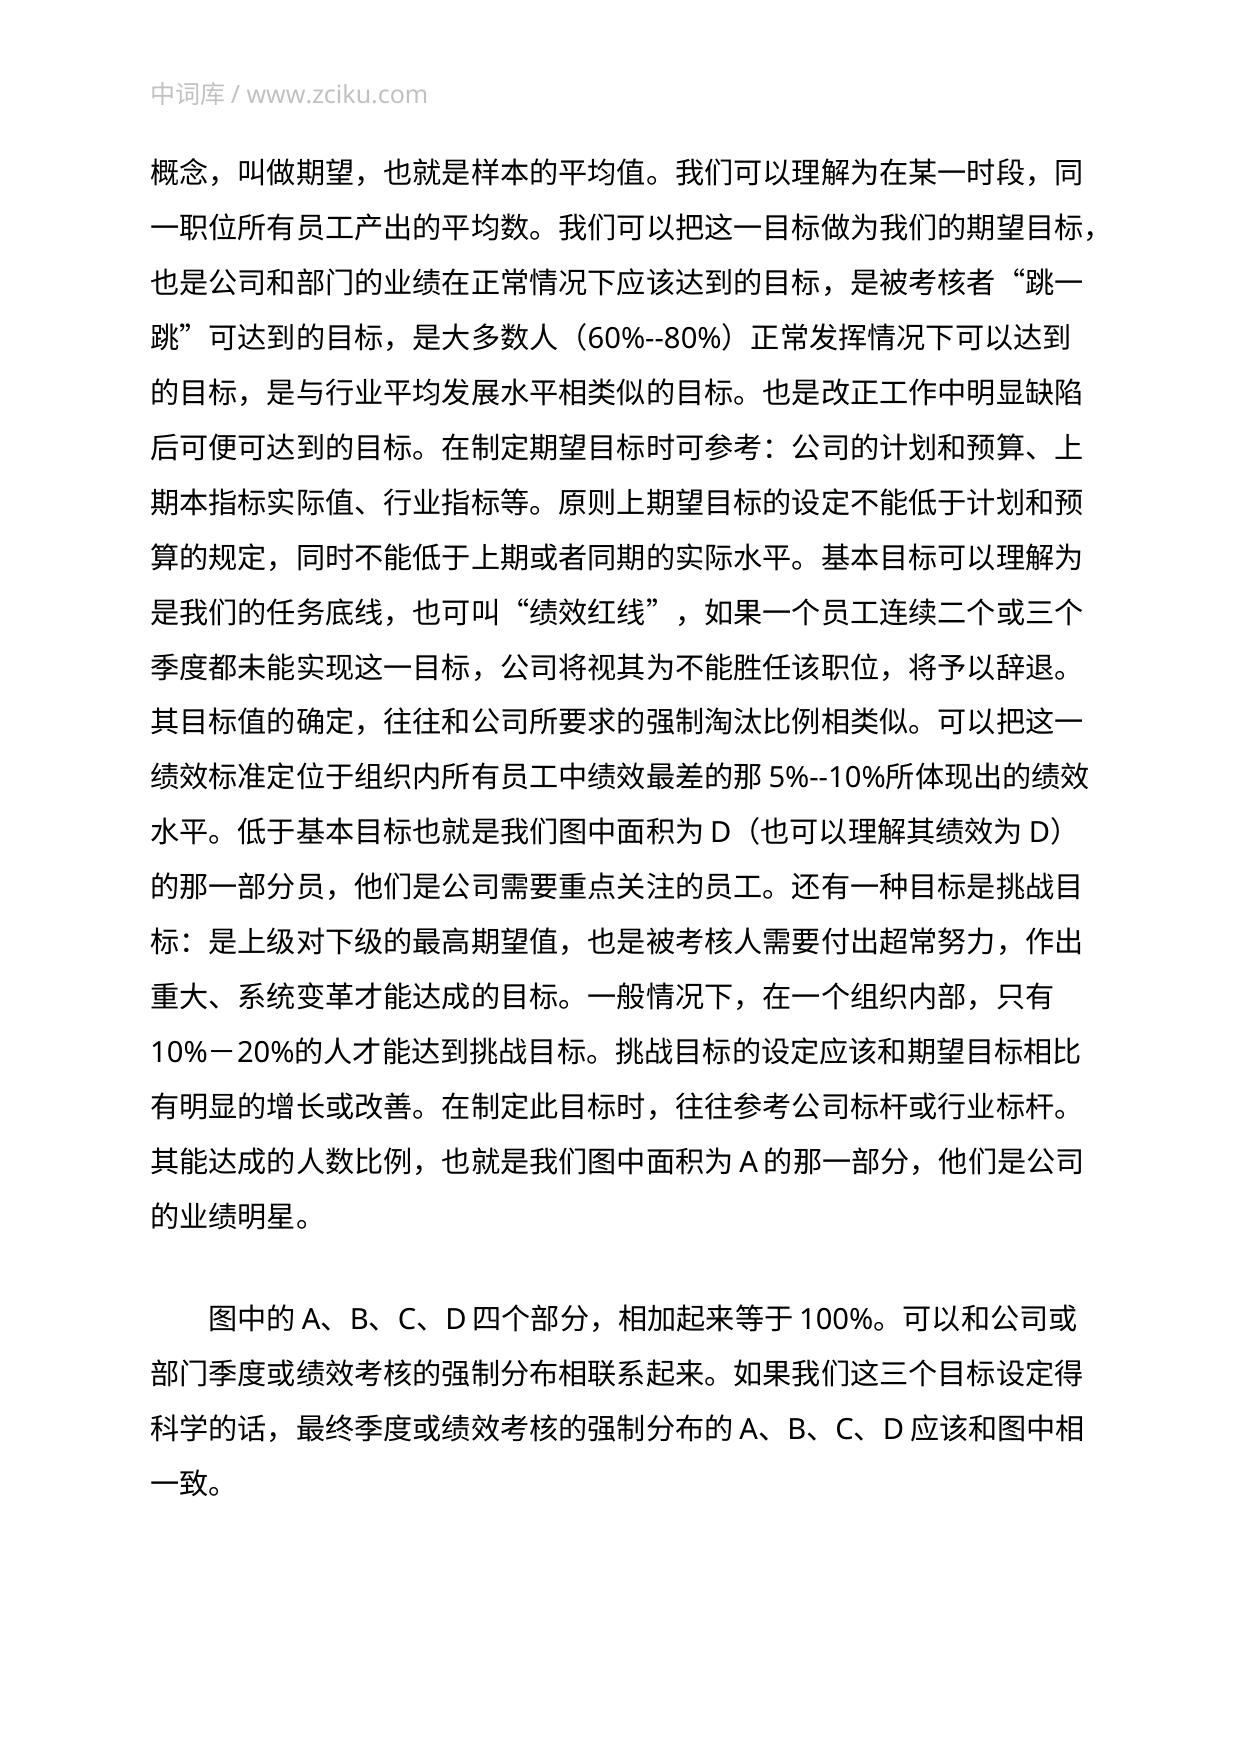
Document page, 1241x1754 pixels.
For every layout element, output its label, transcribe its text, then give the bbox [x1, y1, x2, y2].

text 图中的A、B、C、D四个部分，相加起来等于100%。可以和公司或部门季度或绩效考核的强制分布相联系起来。如果我们这三个目标设定得科学的话，最终季度或绩效考核的强制分布的A、B、C、D应该和图中相一致。 [150, 1295, 1090, 1502]
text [150, 150, 1090, 1236]
